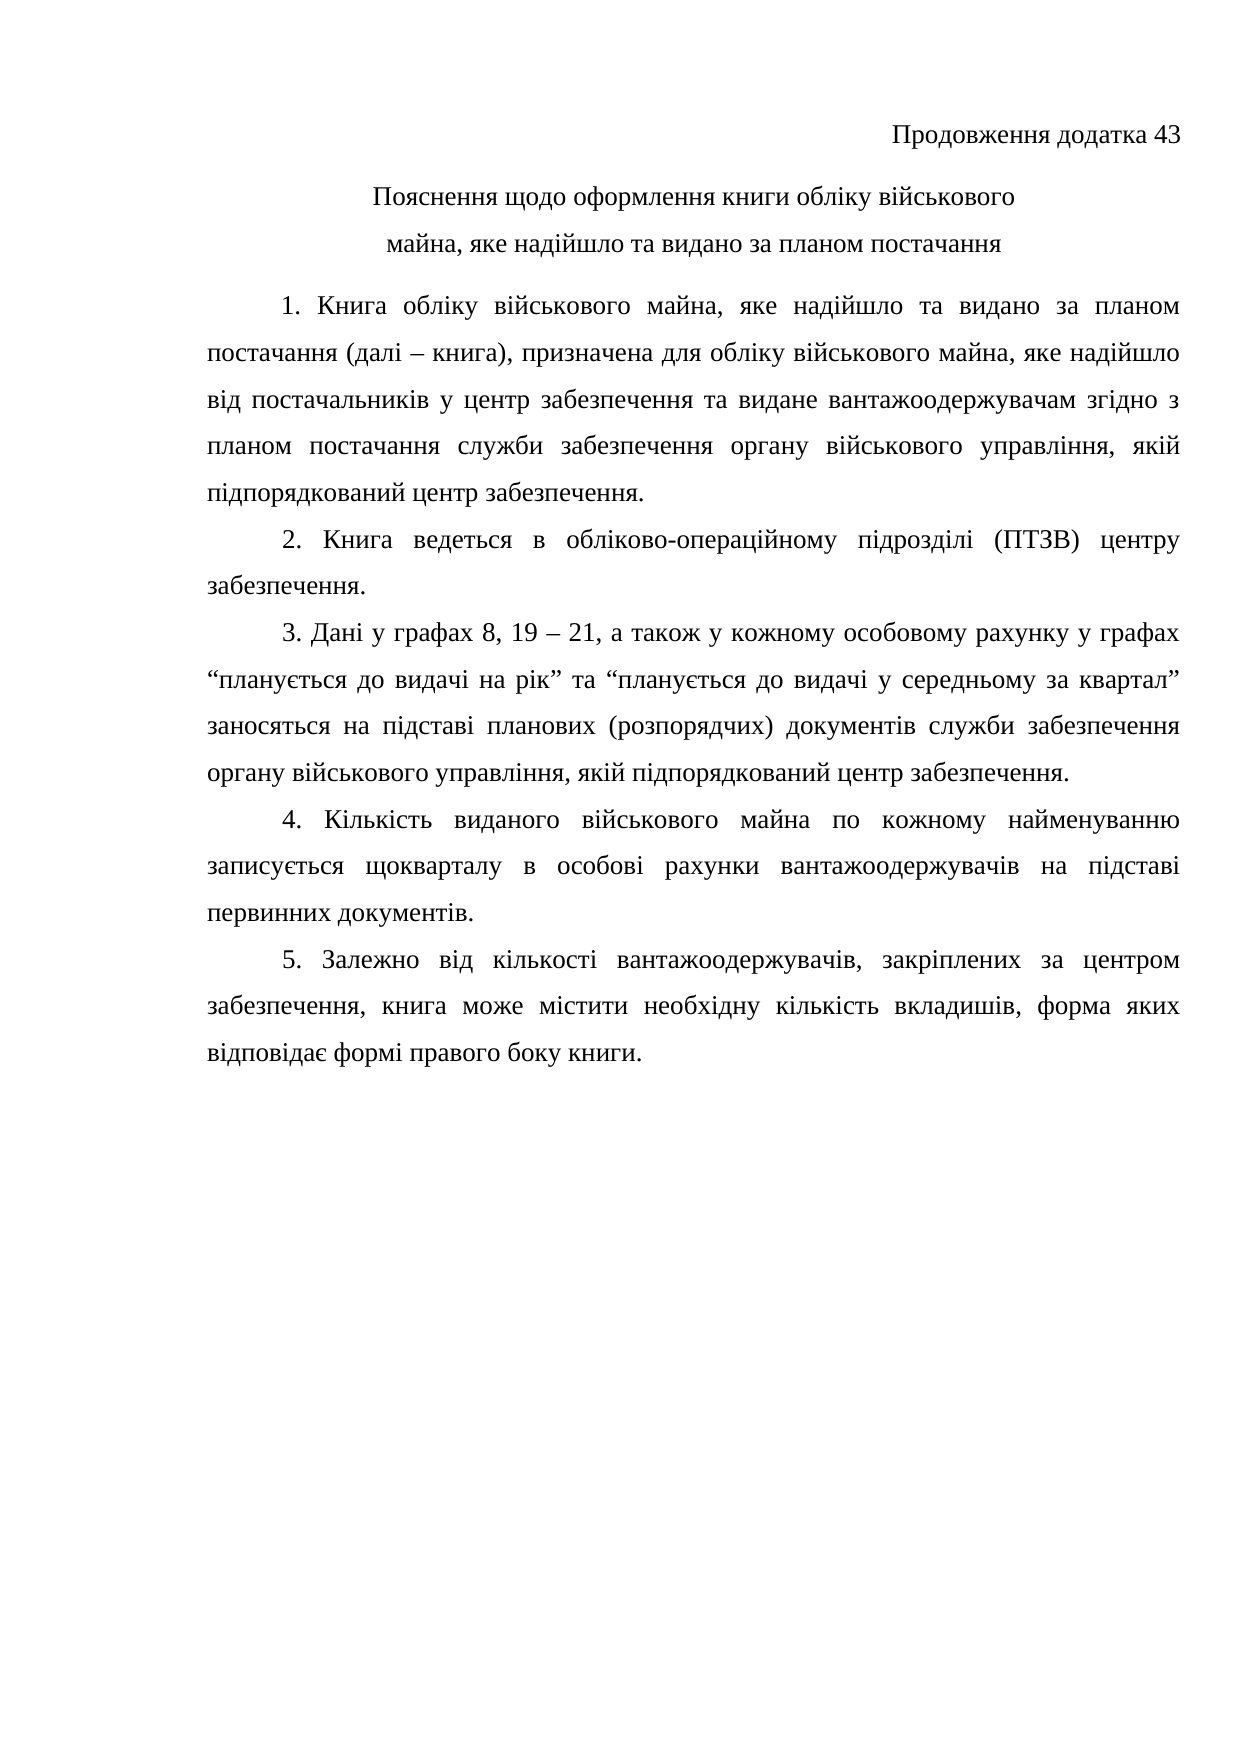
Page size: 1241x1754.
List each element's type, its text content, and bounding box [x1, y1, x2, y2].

text 1. Книга обліку військового майна, яке надійшло та видано за планом постачання (далі – книга), призначена для обліку військового майна, яке надійшло від постачальників у центр забезпечення та видане вантажоодержувачам згідно з планом постачання служби забезпечення органу військового управління, якій підпорядкований центр забезпечення. [207, 289, 1181, 507]
text 3. Дані у графах 8, 19 – 21, а також у кожному особовому рахунку у графах “планується до видачі на рік” та “планується до видачі у середньому за квартал” заносяться на підставі планових (розпорядчих) документів служби забезпечення органу військового управління, якій підпорядкований центр забезпечення. [207, 616, 1181, 787]
text 4. Кількість виданого військового майна по кожному найменуванню записується щокварталу в особові рахунки вантажоодержувачів на підставі первинних документів. [207, 803, 1181, 927]
text Пояснення щодо оформлення книги обліку військового [207, 180, 1181, 212]
text майна, яке надійшло та видано за планом постачання [207, 227, 1181, 258]
text 5. Залежно від кількості вантажоодержувачів, закріплених за центром забезпечення, книга може містити необхідну кількість вкладишів, форма яких відповідає формі правого боку книги. [207, 943, 1181, 1067]
text 2. Книга ведеться в обліково-операційному підрозділі (ПТЗВ) центру забезпечення. [207, 523, 1181, 601]
text Продовження додатка 43 [207, 118, 1181, 149]
